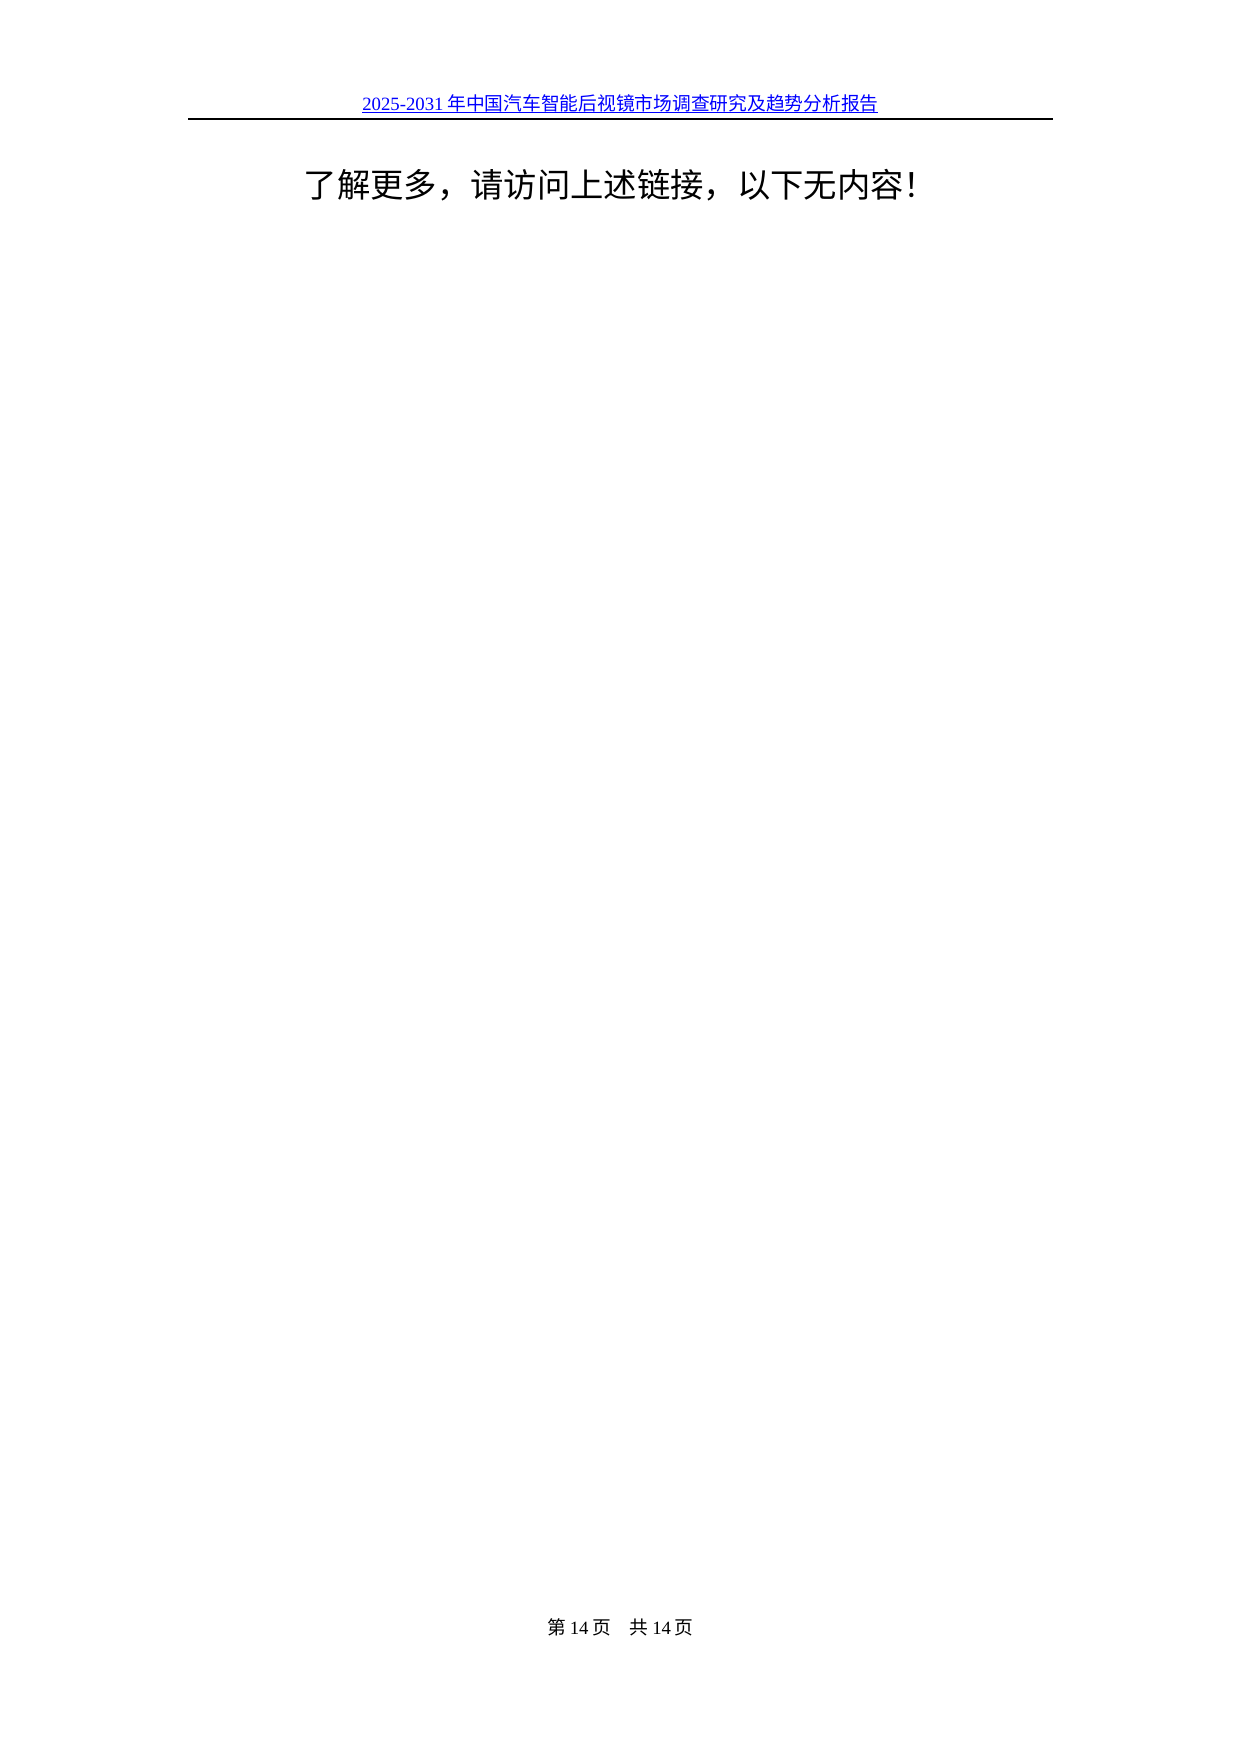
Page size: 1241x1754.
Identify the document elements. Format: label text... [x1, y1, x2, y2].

title 了解更多，请访问上述链接，以下无内容！ [187, 150, 1053, 215]
